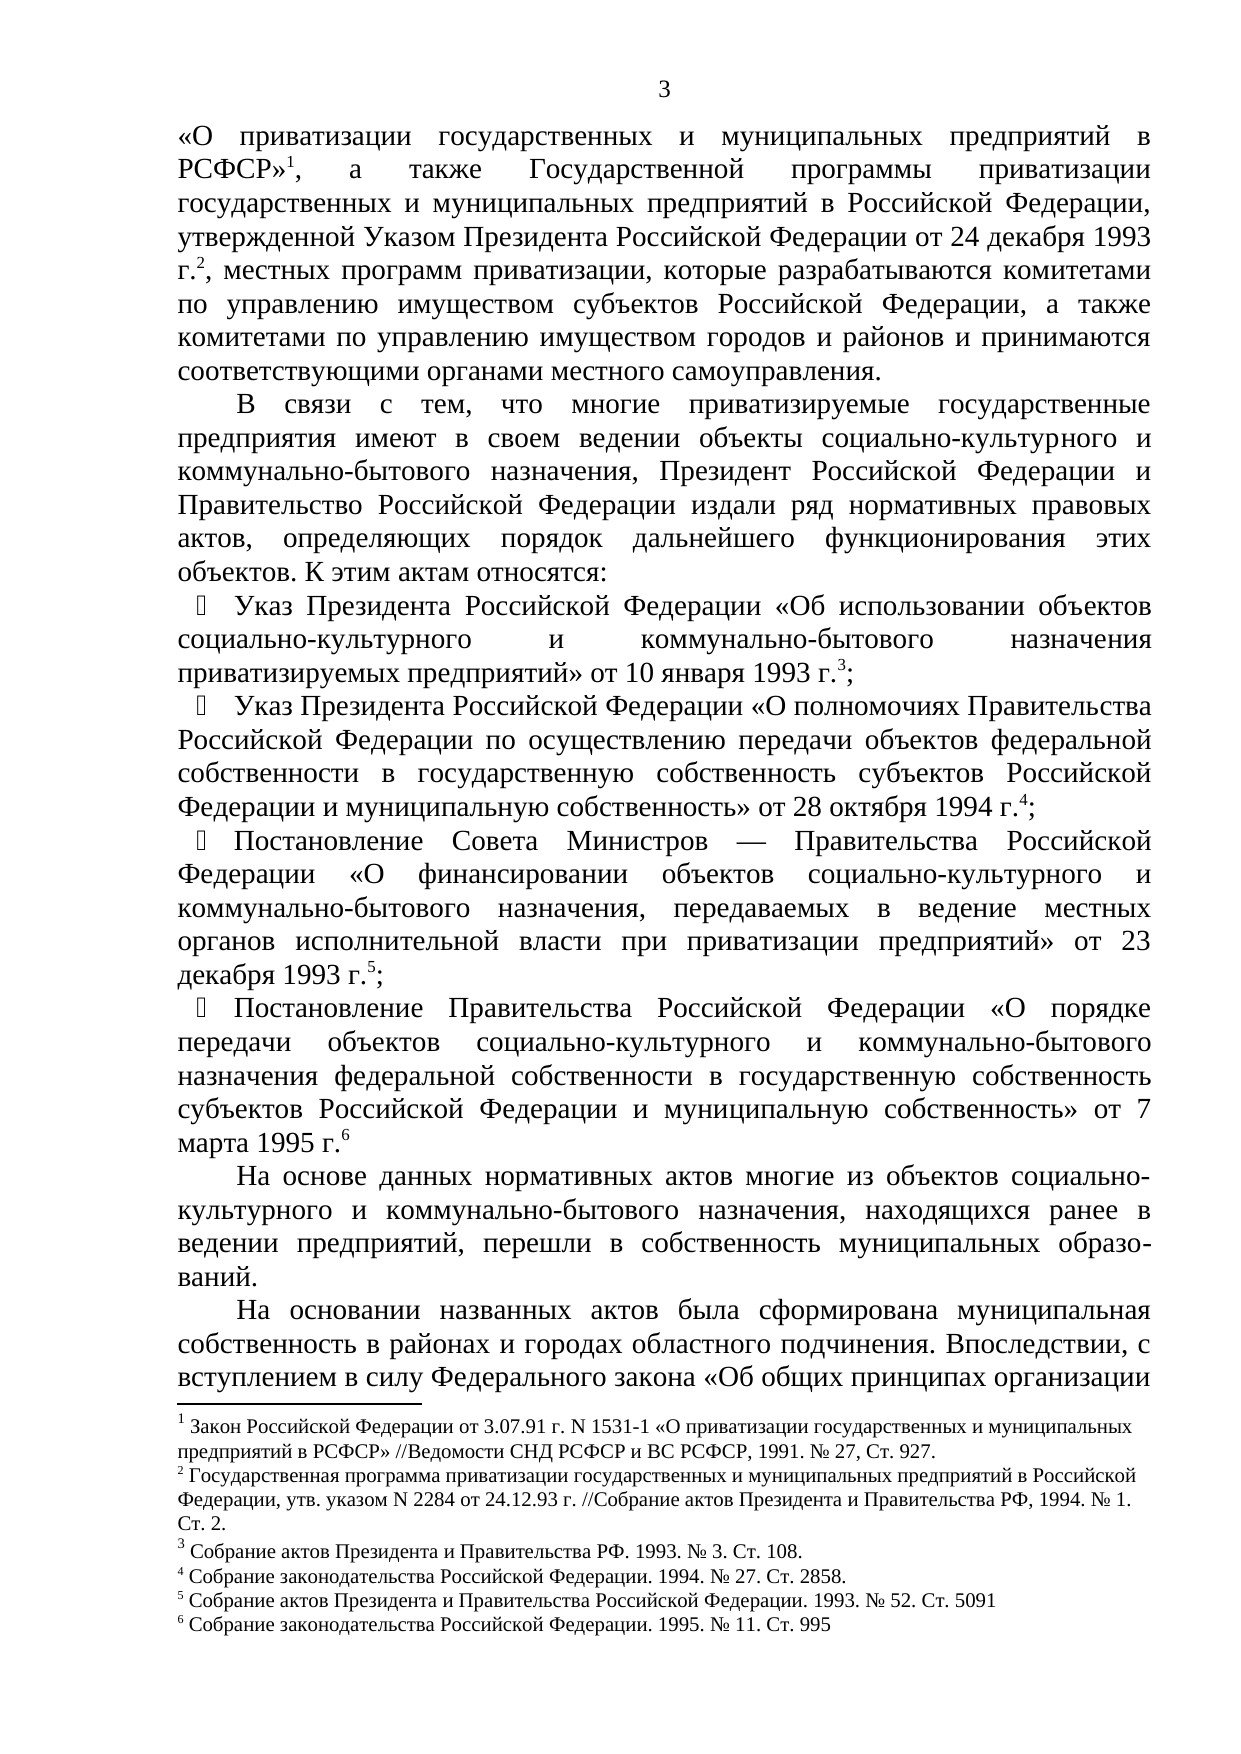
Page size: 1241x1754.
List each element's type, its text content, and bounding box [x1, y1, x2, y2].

list Постановление Совета Министров — Правительства Российской Федерации «О финансировании объектов социально-культурного и коммунально-бытового назначения, передаваемых в ведение местных органов исполнительной власти при приватизации предприятий» от 23 декабря 1993 г.; [177, 823, 1152, 991]
list Указ Президента Российской Федерации «О полномочиях Правительства Российской Федерации по осуществлению передачи объектов федеральной собственности в государственную собственность субъектов Российской Федерации и муниципальную собственность» от 28 октября 1994 г.; [177, 688, 1152, 823]
text В связи с тем, что многие приватизируемые государственные предприятия имеют в своем ведении объекты социально-культурного и коммунально-бытового назначения, Президент Российской Федерации и Правительство Российской Федерации издали ряд нормативных правовых актов, определяющих порядок дальнейшего функционирования этих объектов. К этим актам относятся: [177, 386, 1152, 588]
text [177, 1292, 1152, 1393]
list Постановление Правительства Российской Федерации «О порядке передачи объектов социально-культурного и коммунально-бытового назначения федеральной собственности в государственную собственность субъектов Российской Федерации и муниципальную собственность» от 7 марта 1995 г. [177, 991, 1152, 1158]
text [177, 118, 1152, 386]
list Указ Президента Российской Федерации «Об использовании объектов социально-культурного и коммунально-бытового назначения приватизируемых предприятий» от 10 января 1993 г.; [177, 588, 1152, 688]
text На основе данных нормативных актов многие из объектов социально-культурного и коммунально-бытового назначения, находящихся ранее в ведении предприятий, перешли в собственность муниципальных образований. [177, 1158, 1152, 1292]
